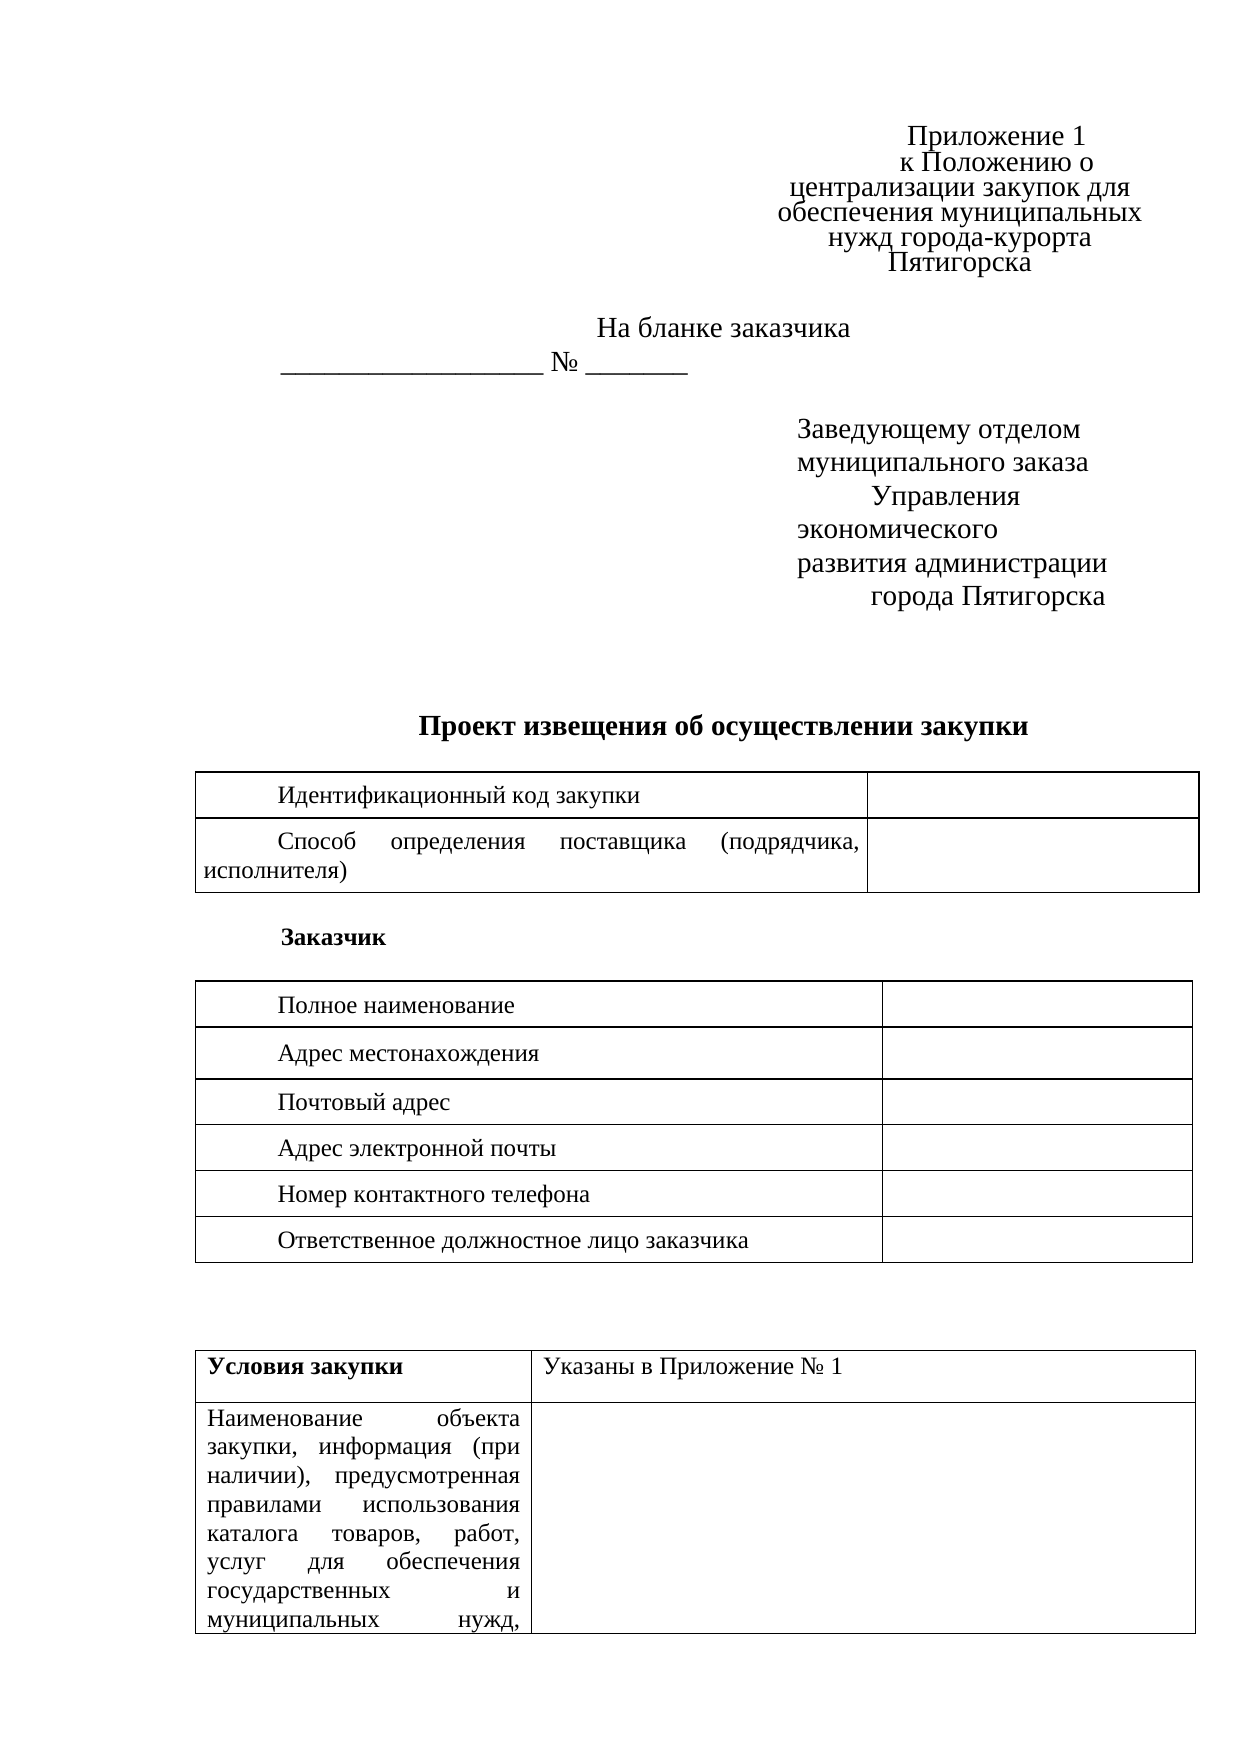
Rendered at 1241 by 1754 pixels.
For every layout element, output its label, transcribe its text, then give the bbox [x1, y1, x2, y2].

table_cell [883, 1080, 1192, 1124]
table_cell [883, 1217, 1192, 1262]
table_cell Адрес электронной почты [196, 1125, 882, 1170]
table_cell Почтовый адрес [196, 1080, 882, 1124]
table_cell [196, 1403, 531, 1633]
table_cell [883, 1171, 1192, 1216]
table_cell Ответственное должностное лицо заказчика [196, 1217, 882, 1262]
table_header Полное наименование [196, 982, 882, 1026]
text Приложение 1 [753, 118, 1166, 152]
text развития администрации [723, 545, 1166, 578]
table_cell Способ определения поставщика (подрядчика, исполнителя) [196, 819, 867, 892]
text Проект извещения об осуществлении закупки [207, 708, 1166, 742]
table_cell Номер контактного телефона [196, 1171, 882, 1216]
text Управления экономического [797, 478, 1166, 545]
table_cell [532, 1403, 1195, 1633]
text Заказчик [207, 922, 1166, 951]
text к Положению о централизации закупок для обеспечения муниципальных нужд города-курорта Пятигорска [753, 152, 1166, 277]
table_cell [883, 1028, 1192, 1078]
table_header Указаны в Приложение № 1 [532, 1351, 1195, 1402]
table_cell [883, 1125, 1192, 1170]
text __________________ № _______ [207, 344, 1166, 377]
text города Пятигорска [797, 578, 1166, 612]
text На бланке заказчика [207, 310, 1166, 344]
table_cell [868, 819, 1198, 892]
text муниципального заказа [723, 444, 1166, 478]
table_cell Адрес местонахождения [196, 1028, 882, 1078]
table_header [883, 982, 1192, 1026]
table_header [868, 773, 1198, 817]
table_header Идентификационный код закупки [196, 773, 867, 817]
table_header Условия закупки [196, 1351, 531, 1402]
text Заведующему отделом [723, 411, 1166, 444]
